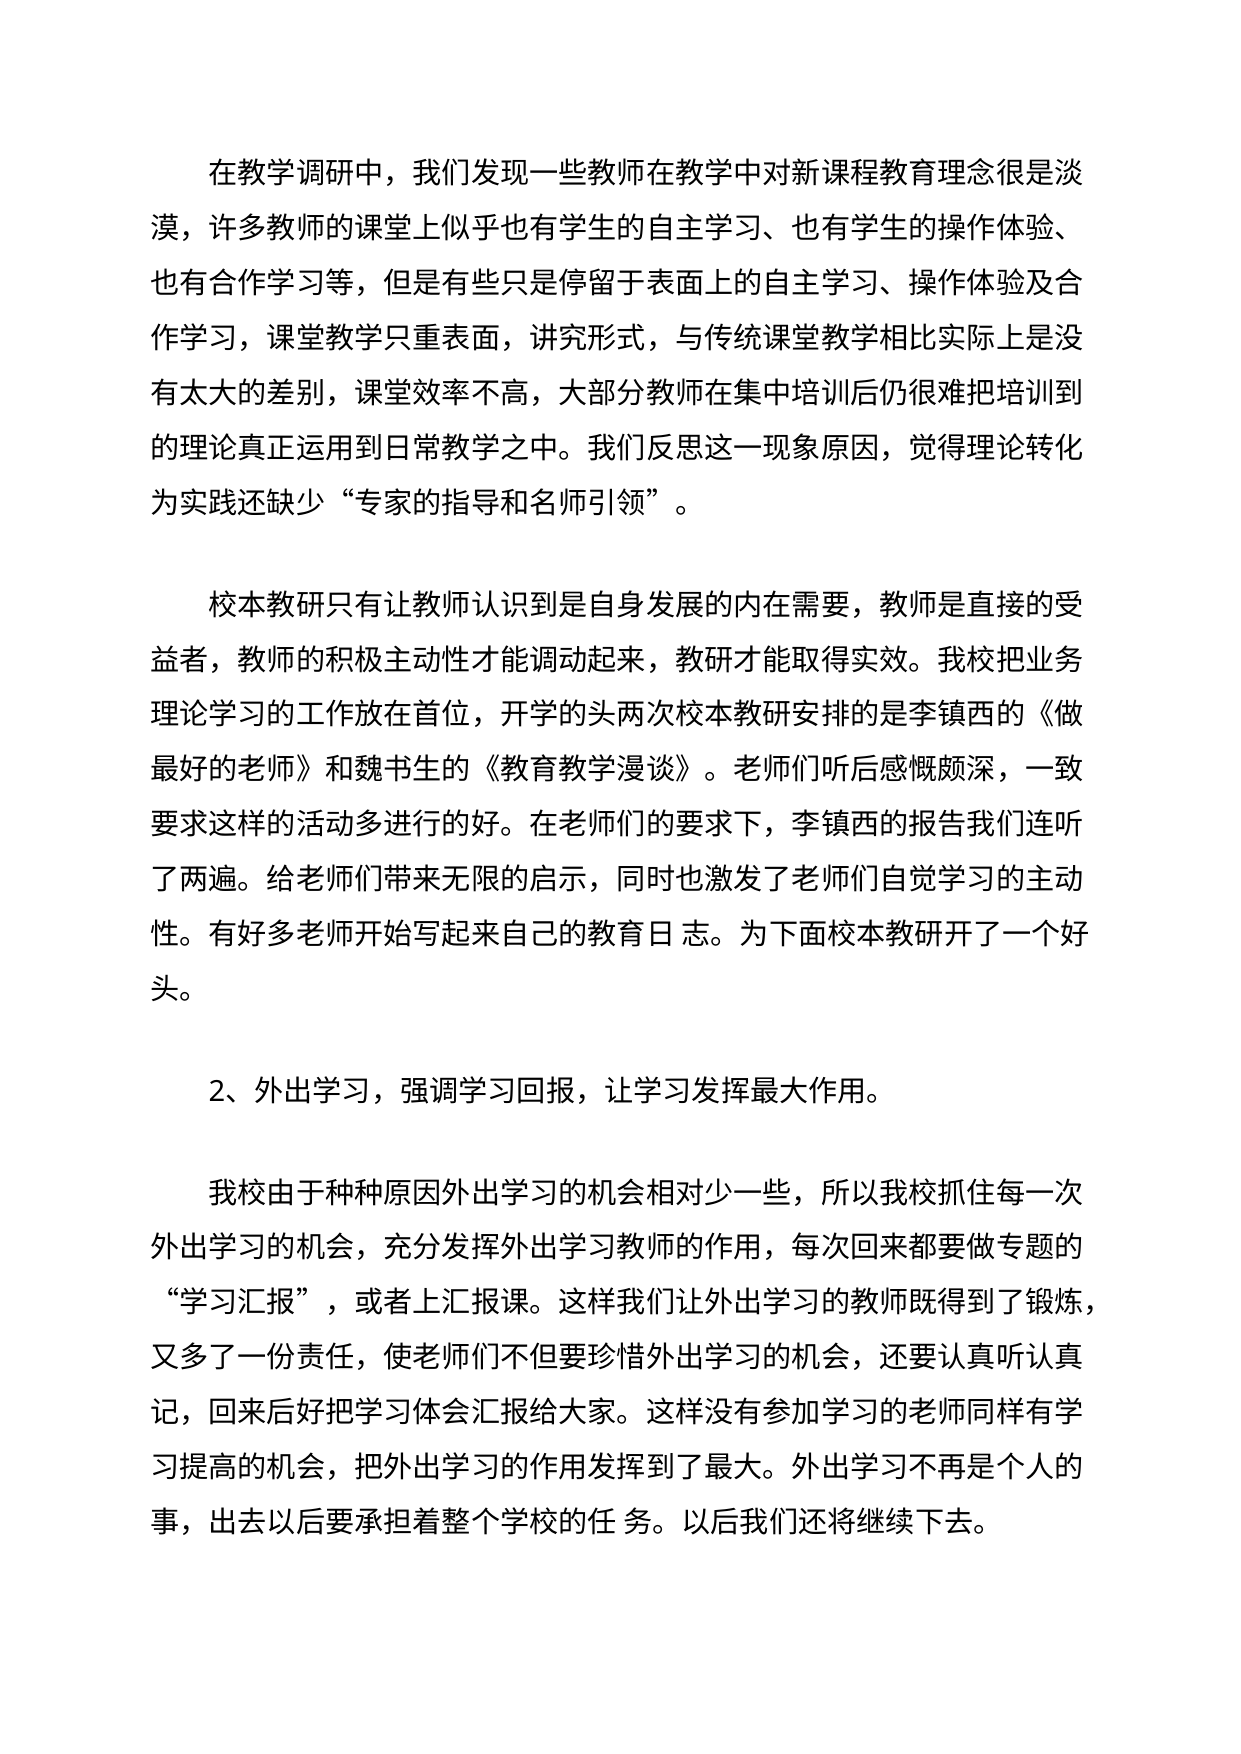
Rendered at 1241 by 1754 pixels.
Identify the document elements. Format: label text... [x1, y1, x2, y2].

text 2、外出学习，强调学习回报，让学习发挥最大作用。 [150, 1067, 1090, 1109]
text 我校由于种种原因外出学习的机会相对少一些，所以我校抓住每一次外出学习的机会，充分发挥外出学习教师的作用，每次回来都要做专题的“学习汇报”，或者上汇报课。这样我们让外出学习的教师既得到了锻炼，又多了一份责任，使老师们不但要珍惜外出学习的机会，还要认真听认真记，回来后好把学习体会汇报给大家。这样没有参加学习的老师同样有学习提高的机会，把外出学习的作用发挥到了最大。外出学习不再是个人的事，出去以后要承担着整个学校的任 务。以后我们还将继续下去。 [150, 1169, 1090, 1541]
text 在教学调研中，我们发现一些教师在教学中对新课程教育理念很是淡漠，许多教师的课堂上似乎也有学生的自主学习、也有学生的操作体验、也有合作学习等，但是有些只是停留于表面上的自主学习、操作体验及合作学习，课堂教学只重表面，讲究形式，与传统课堂教学相比实际上是没有太大的差别，课堂效率不高，大部分教师在集中培训后仍很难把培训到的理论真正运用到日常教学之中。我们反思这一现象原因，觉得理论转化为实践还缺少“专家的指导和名师引领”。 [150, 150, 1090, 522]
text 校本教研只有让教师认识到是自身发展的内在需要，教师是直接的受益者，教师的积极主动性才能调动起来，教研才能取得实效。我校把业务理论学习的工作放在首位，开学的头两次校本教研安排的是李镇西的《做最好的老师》和魏书生的《教育教学漫谈》。老师们听后感慨颇深，一致要求这样的活动多进行的好。在老师们的要求下，李镇西的报告我们连听了两遍。给老师们带来无限的启示，同时也激发了老师们自觉学习的主动性。有好多老师开始写起来自己的教育日 志。为下面校本教研开了一个好头。 [150, 581, 1090, 1008]
